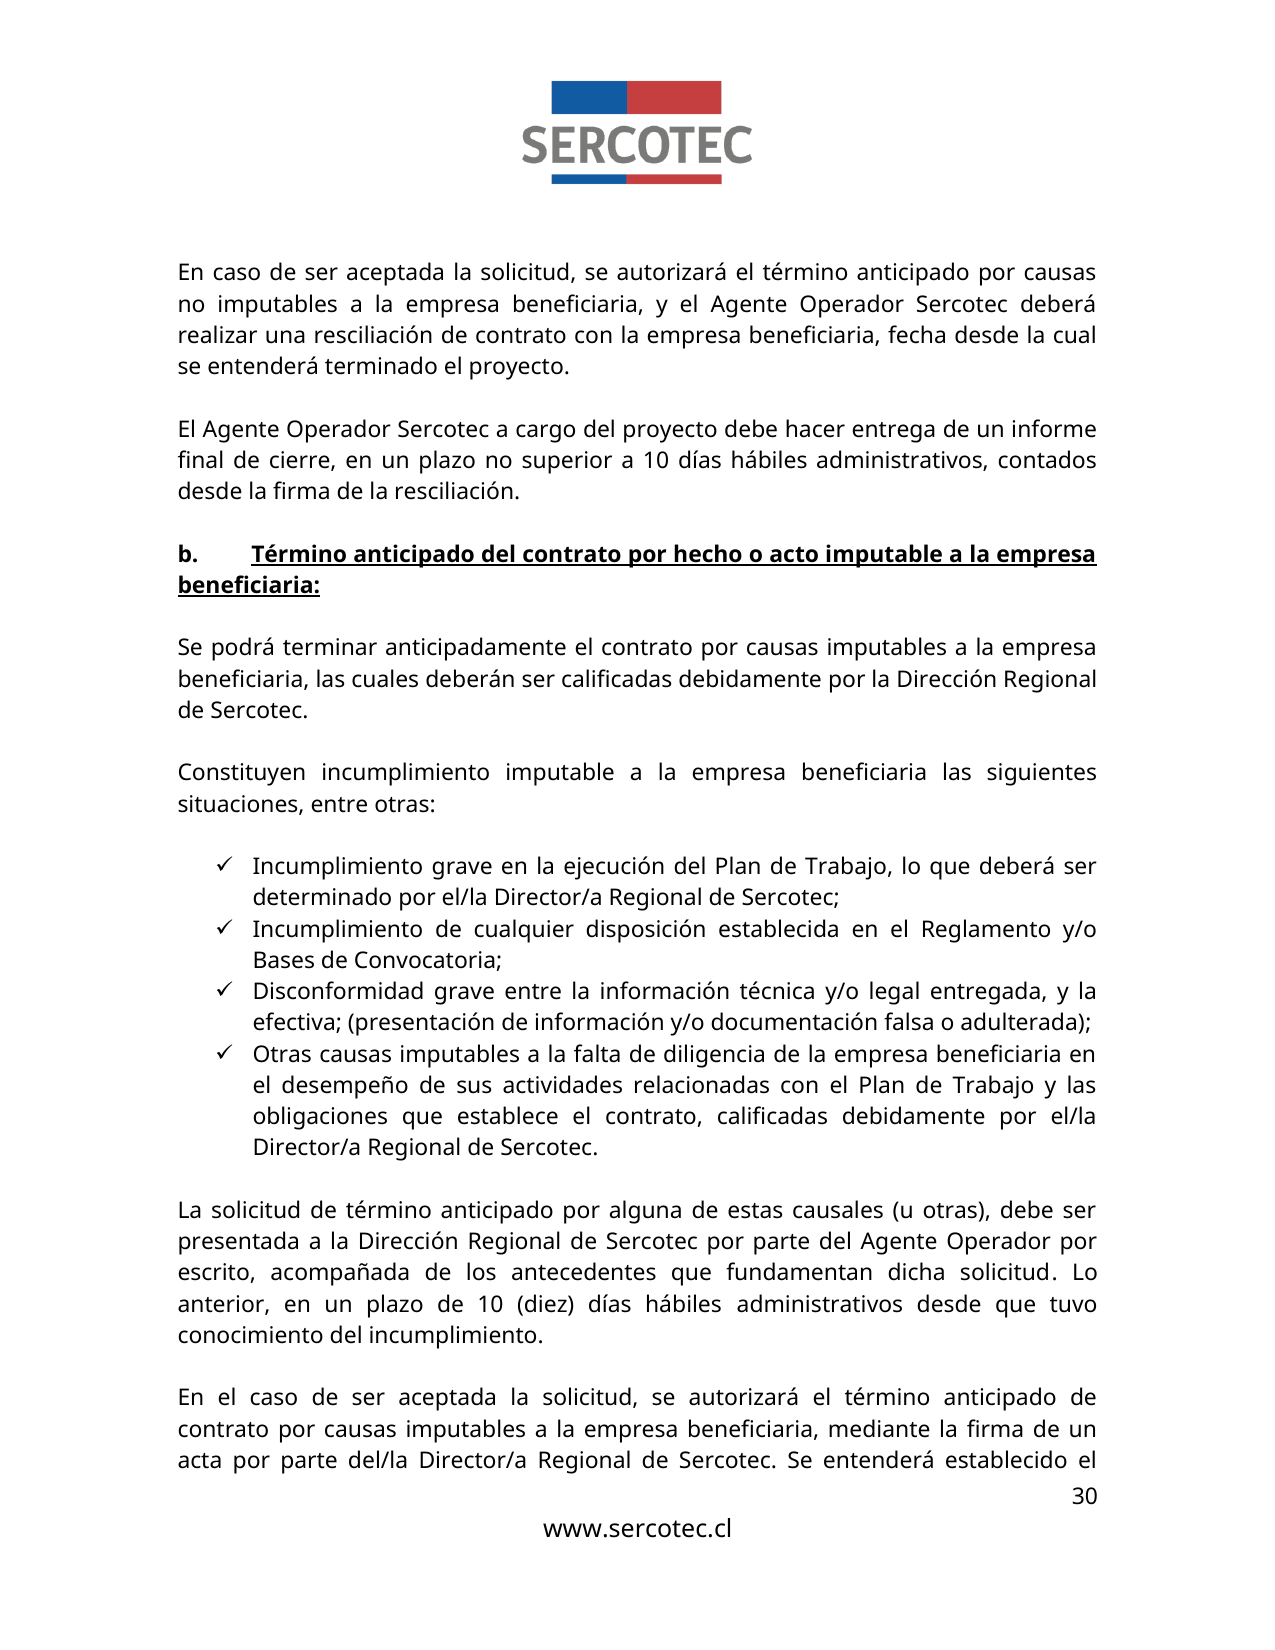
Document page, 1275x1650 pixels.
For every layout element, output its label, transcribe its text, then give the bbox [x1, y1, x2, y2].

list Término anticipado del contrato por hecho o acto imputable a la empresa beneficiaria: [177, 537, 1098, 600]
list Disconformidad grave entre la información técnica y/o legal entregada, y la efectiva; (presentación de información y/o documentación falsa o adulterada); [215, 975, 1098, 1037]
text En caso de ser aceptada la solicitud, se autorizará el término anticipado por causas no imputables a la empresa beneficiaria, y el Agente Operador Sercotec deberá realizar una resciliación de contrato con la empresa beneficiaria, fecha desde la cual se entenderá terminado el proyecto. [177, 256, 1098, 381]
list Incumplimiento de cualquier disposición establecida en el Reglamento y/o Bases de Convocatoria; [215, 912, 1098, 975]
picture [512, 73, 763, 194]
text Se podrá terminar anticipadamente el contrato por causas imputables a la empresa beneficiaria, las cuales deberán ser calificadas debidamente por la Dirección Regional de Sercotec. [177, 631, 1098, 725]
text La solicitud de término anticipado por alguna de estas causales (u otras), debe ser presentada a la Dirección Regional de Sercotec por parte del Agente Operador por escrito, acompañada de los antecedentes que fundamentan dicha solicitud. Lo anterior, en un plazo de 10 (diez) días hábiles administrativos desde que tuvo conocimiento del incumplimiento. [177, 1194, 1098, 1350]
list Otras causas imputables a la falta de diligencia de la empresa beneficiaria en el desempeño de sus actividades relacionadas con el Plan de Trabajo y las obligaciones que establece el contrato, calificadas debidamente por el/la Director/a Regional de Sercotec. [215, 1037, 1098, 1162]
text Constituyen incumplimiento imputable a la empresa beneficiaria las siguientes situaciones, entre otras: [177, 756, 1098, 819]
list Incumplimiento grave en la ejecución del Plan de Trabajo, lo que deberá ser determinado por el/la Director/a Regional de Sercotec; [215, 850, 1098, 912]
text El Agente Operador Sercotec a cargo del proyecto debe hacer entrega de un informe final de cierre, en un plazo no superior a 10 días hábiles administrativos, contados desde la firma de la resciliación. [177, 412, 1098, 506]
